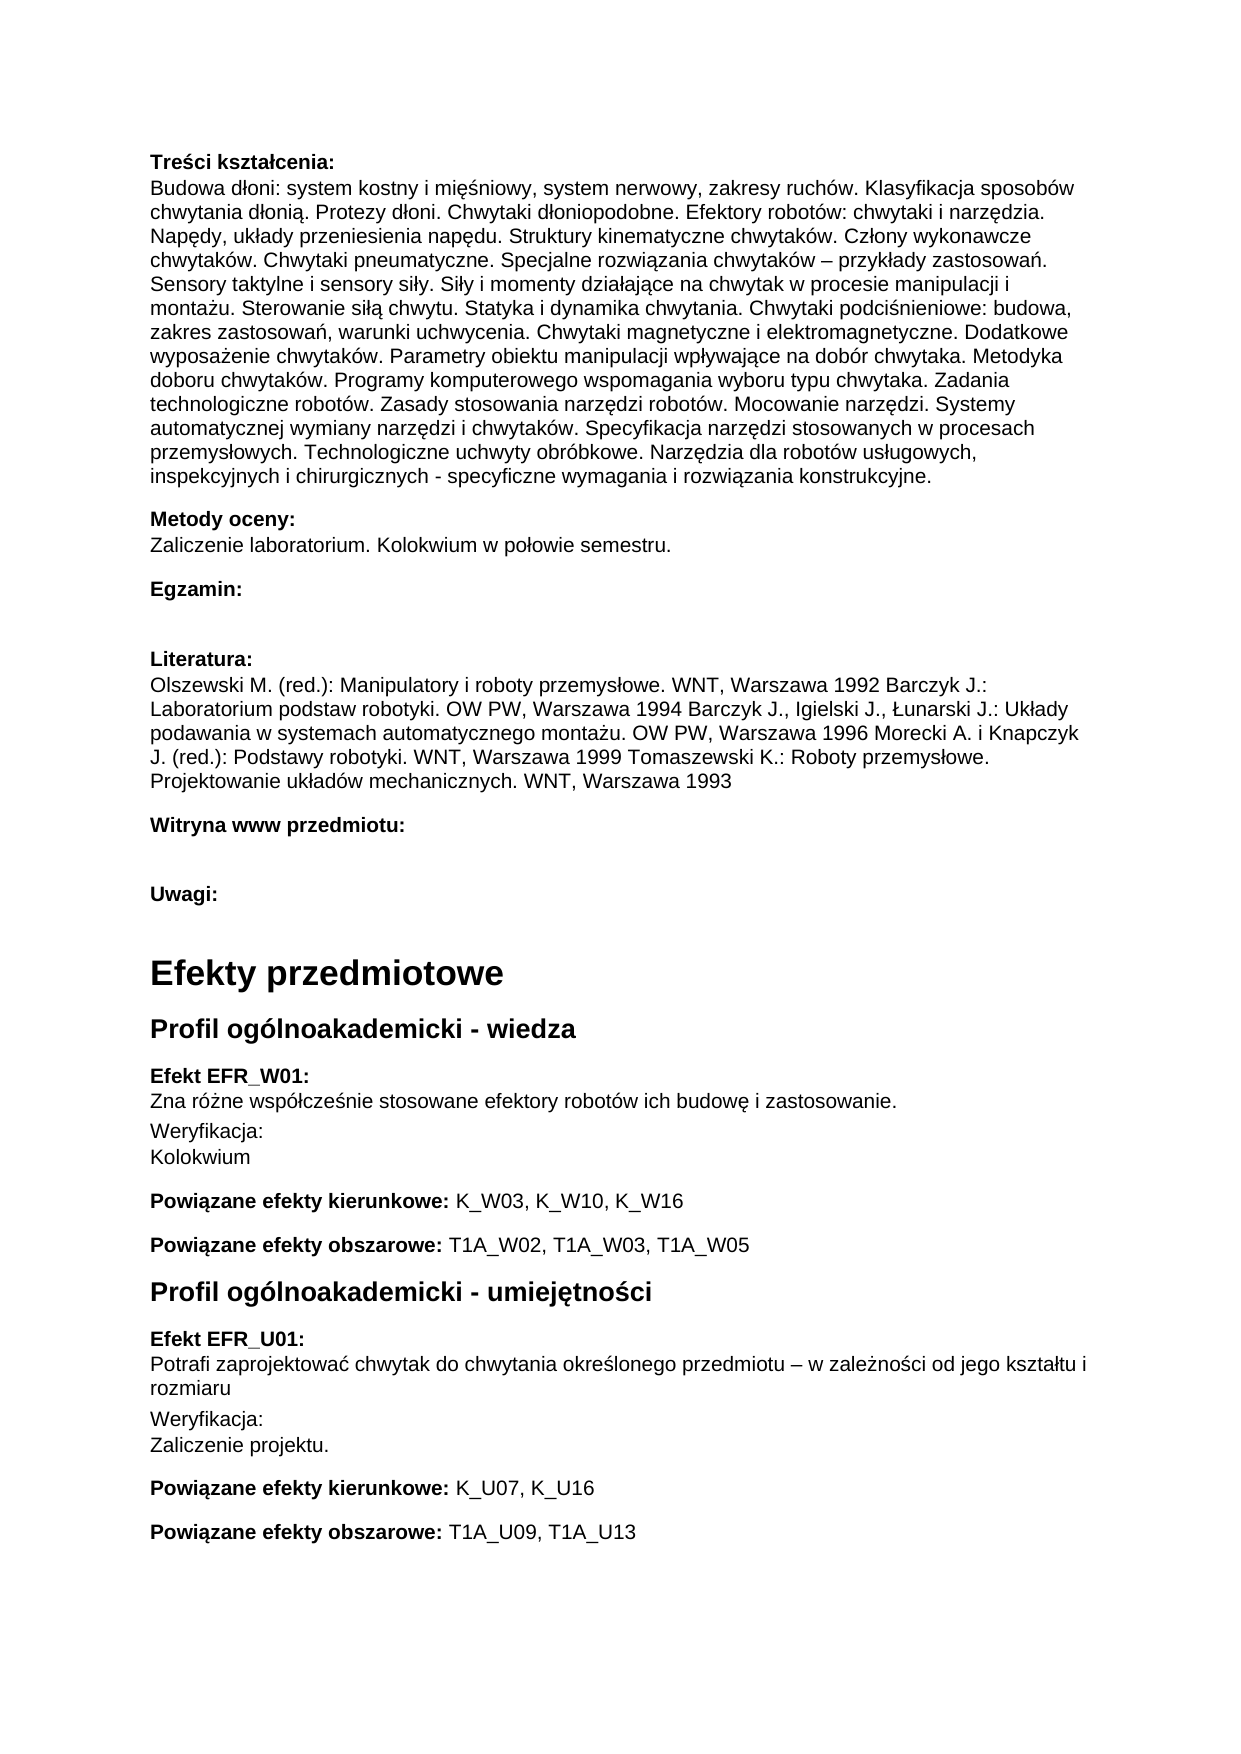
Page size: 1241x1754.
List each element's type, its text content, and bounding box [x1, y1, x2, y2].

text Powiązane efekty obszarowe: T1A_U09, T1A_U13 [150, 1520, 1090, 1544]
text Efekt EFR_W01: [150, 1064, 1090, 1088]
text Zaliczenie laboratorium. Kolokwium w połowie semestru. [150, 533, 1090, 557]
text Literatura: [150, 647, 1090, 671]
text Metody oceny: [150, 507, 1090, 531]
text Weryfikacja: [150, 1119, 1090, 1143]
text Zaliczenie projektu. [150, 1432, 1090, 1456]
text Potrafi zaprojektować chwytak do chwytania określonego przedmiotu – w zależności od jego kształtu i rozmiaru [150, 1352, 1090, 1400]
text Egzamin: [150, 577, 1090, 601]
subtitle Profil ogólnoakademicki - wiedza [150, 1013, 1090, 1044]
text Weryfikacja: [150, 1406, 1090, 1430]
text Witryna www przedmiotu: [150, 812, 1090, 836]
text Treści kształcenia: [150, 150, 1090, 174]
text Olszewski M. (red.): Manipulatory i roboty przemysłowe. WNT, Warszawa 1992 Barczyk J.: Laboratorium podstaw robotyki. OW PW, Warszawa 1994 Barczyk J., Igielski J., Łunarski J.: Układy podawania w systemach automatycznego montażu. OW PW, Warszawa 1996 Morecki A. i Knapczyk J. (red.): Podstawy robotyki. WNT, Warszawa 1999 Tomaszewski K.: Roboty przemysłowe. Projektowanie układów mechanicznych. WNT, Warszawa 1993 [150, 673, 1090, 793]
text Zna różne współcześnie stosowane efektory robotów ich budowę i zastosowanie. [150, 1089, 1090, 1113]
subtitle Profil ogólnoakademicki - umiejętności [150, 1276, 1090, 1307]
text Powiązane efekty kierunkowe: K_U07, K_U16 [150, 1476, 1090, 1500]
text Kolokwium [150, 1145, 1090, 1169]
subtitle Efekty przedmiotowe [150, 952, 1090, 993]
text Efekt EFR_U01: [150, 1327, 1090, 1351]
text Powiązane efekty kierunkowe: K_W03, K_W10, K_W16 [150, 1189, 1090, 1213]
text Budowa dłoni: system kostny i mięśniowy, system nerwowy, zakresy ruchów. Klasyfikacja sposobów chwytania dłonią. Protezy dłoni. Chwytaki dłoniopodobne. Efektory robotów: chwytaki i narzędzia. Napędy, układy przeniesienia napędu. Struktury kinematyczne chwytaków. Człony wykonawcze chwytaków. Chwytaki pneumatyczne. Specjalne rozwiązania chwytaków – przykłady zastosowań. Sensory taktylne i sensory siły. Siły i momenty działające na chwytak w procesie manipulacji i montażu. Sterowanie siłą chwytu. Statyka i dynamika chwytania. Chwytaki podciśnieniowe: budowa, zakres zastosowań, warunki uchwycenia. Chwytaki magnetyczne i elektromagnetyczne. Dodatkowe wyposażenie chwytaków. Parametry obiektu manipulacji wpływające na dobór chwytaka. Metodyka doboru chwytaków. Programy komputerowego wspomagania wyboru typu chwytaka. Zadania technologiczne robotów. Zasady stosowania narzędzi robotów. Mocowanie narzędzi. Systemy automatycznej wymiany narzędzi i chwytaków. Specyfikacja narzędzi stosowanych w procesach przemysłowych. Technologiczne uchwyty obróbkowe. Narzędzia dla robotów usługowych, inspekcyjnych i chirurgicznych - specyficzne wymagania i rozwiązania konstrukcyjne. [150, 176, 1090, 487]
text Powiązane efekty obszarowe: T1A_W02, T1A_W03, T1A_W05 [150, 1232, 1090, 1256]
text Uwagi: [150, 882, 1090, 906]
